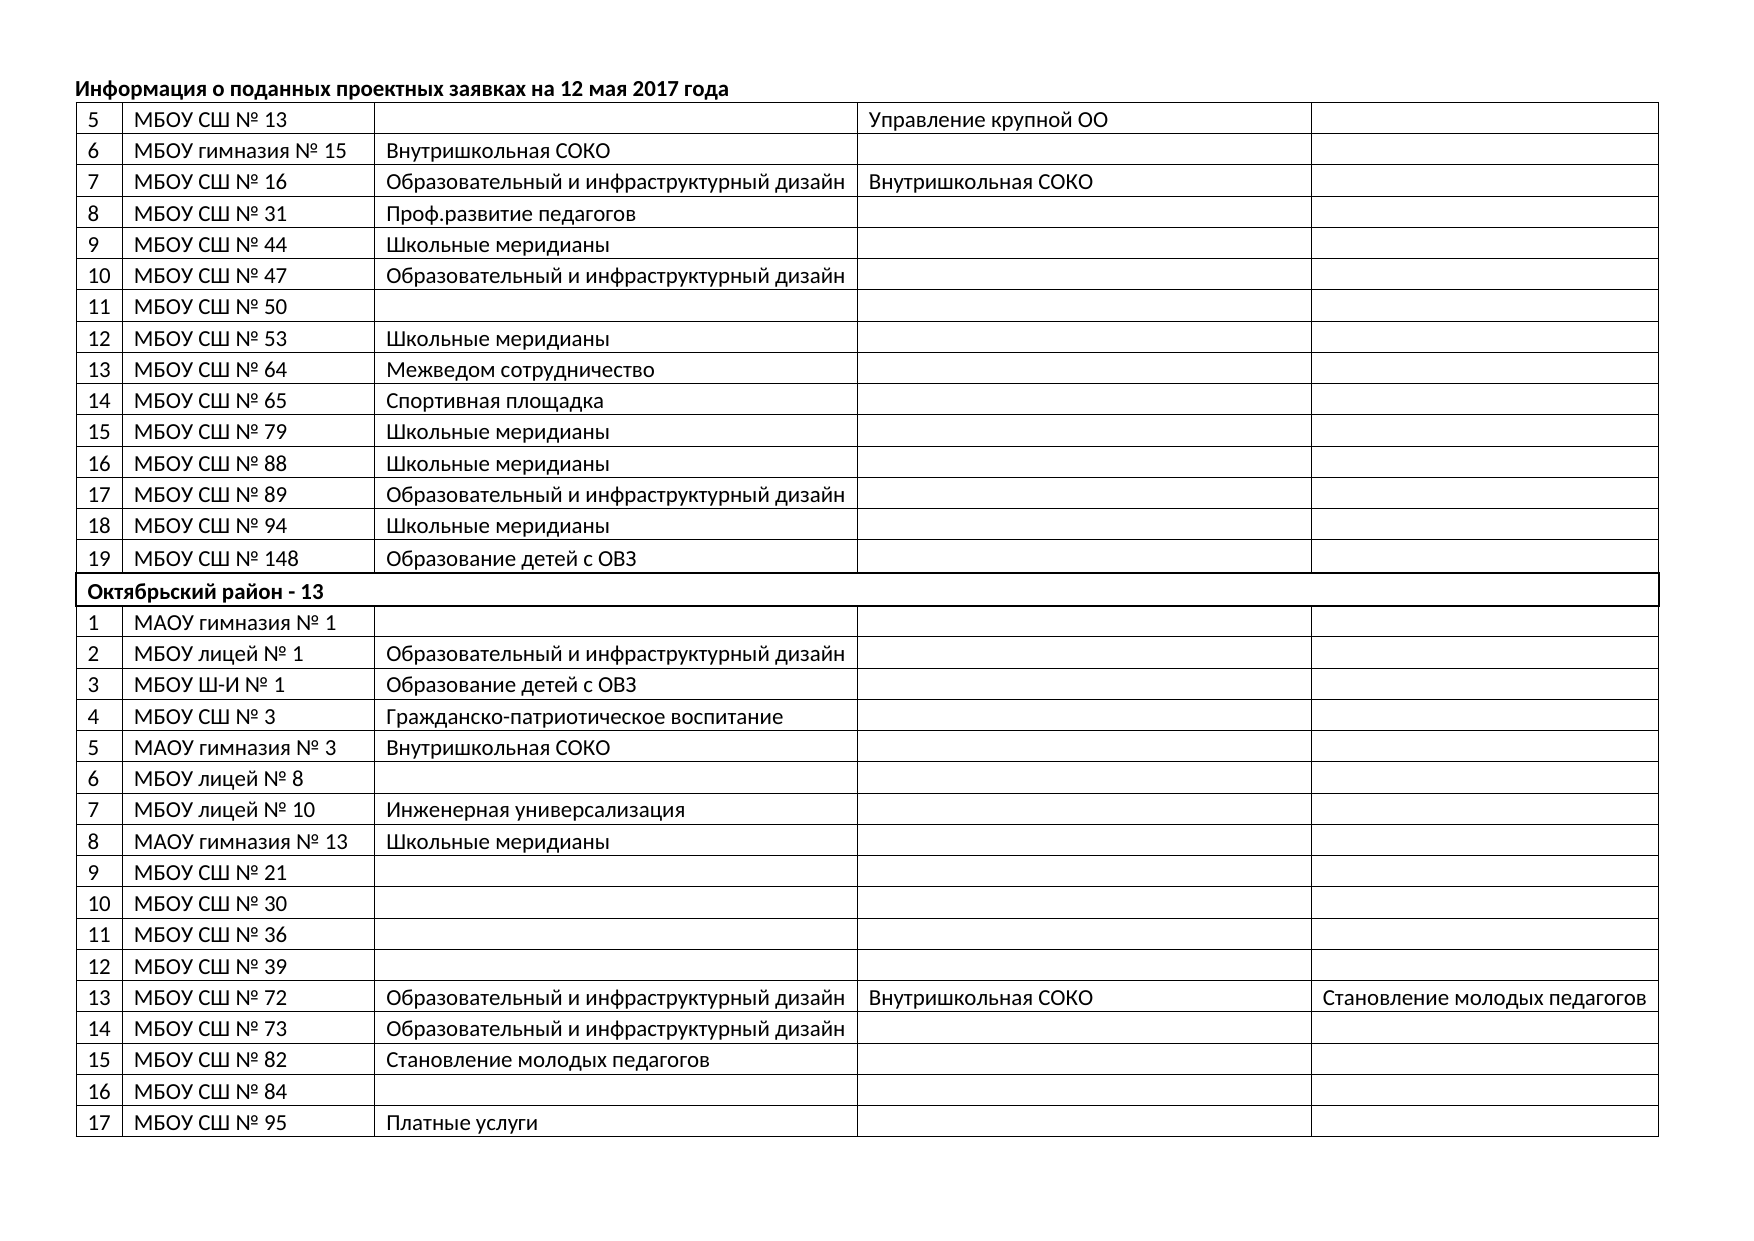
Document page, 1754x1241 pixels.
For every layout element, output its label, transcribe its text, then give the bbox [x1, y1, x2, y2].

table_cell МБОУ СШ № 13 [123, 103, 374, 133]
table_cell [858, 1075, 1311, 1105]
table_cell [858, 887, 1311, 917]
table_cell [1312, 1106, 1658, 1136]
table_cell [858, 762, 1311, 792]
table_cell 9 [77, 228, 122, 258]
table_cell Школьные меридианы [375, 415, 857, 446]
table_cell 12 [77, 322, 122, 352]
table_cell МБОУ лицей № 8 [123, 762, 374, 792]
table_cell Образовательный и инфраструктурный дизайн [375, 637, 857, 667]
table_cell [1312, 134, 1658, 164]
table_cell Образовательный и инфраструктурный дизайн [375, 165, 857, 196]
table_cell [375, 856, 857, 886]
table_cell [1312, 700, 1658, 730]
table_cell 10 [77, 259, 122, 289]
table_cell [858, 540, 1311, 572]
table_cell [1312, 103, 1658, 133]
table_cell 7 [77, 794, 122, 824]
table_cell МБОУ СШ № 65 [123, 384, 374, 414]
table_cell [375, 981, 857, 1011]
table_cell МБОУ СШ № 36 [123, 919, 374, 949]
table_cell МБОУ СШ № 47 [123, 259, 374, 289]
table_cell [1312, 259, 1658, 289]
table_cell МБОУ СШ № 44 [123, 228, 374, 258]
table_cell Школьные меридианы [375, 447, 857, 477]
table_cell [375, 607, 857, 636]
table_cell 11 [77, 919, 122, 949]
table_cell 16 [77, 447, 122, 477]
table_cell Школьные меридианы [375, 825, 857, 855]
table_cell МБОУ СШ № 31 [123, 197, 374, 227]
table_cell [858, 353, 1311, 383]
table_cell 2 [77, 637, 122, 667]
table_cell 15 [77, 1044, 122, 1074]
table_cell МБОУ СШ № 79 [123, 415, 374, 446]
table_cell Образование детей с ОВЗ [375, 669, 857, 699]
table_cell 7 [77, 165, 122, 196]
table_cell 14 [77, 1012, 122, 1042]
table_cell 6 [77, 134, 122, 164]
table_cell [1312, 794, 1658, 824]
table_cell Управление крупной ОО [858, 103, 1311, 133]
table_cell Образование детей с ОВЗ [375, 540, 857, 572]
table_cell МБОУ СШ № 72 [123, 981, 374, 1011]
table_cell Межведом сотрудничество [375, 353, 857, 383]
table_cell 9 [77, 856, 122, 886]
table_cell МБОУ СШ № 89 [123, 478, 374, 508]
table_cell [858, 134, 1311, 164]
table_cell Школьные меридианы [375, 322, 857, 352]
table_cell Октябрьский район - 13 [77, 574, 1658, 605]
table_cell [858, 322, 1311, 352]
table_cell [375, 290, 857, 321]
table_cell 13 [77, 981, 122, 1011]
table_cell Инженерная универсализация [375, 794, 857, 824]
table_cell Становление молодых педагогов [375, 1044, 857, 1074]
table_cell [1312, 1044, 1658, 1074]
table_cell [858, 731, 1311, 761]
table_cell [858, 478, 1311, 508]
table_cell МБОУ СШ № 30 [123, 887, 374, 917]
table_cell [1312, 415, 1658, 446]
table_cell МБОУ СШ № 148 [123, 540, 374, 572]
table_cell МАОУ гимназия № 3 [123, 731, 374, 761]
table_cell [858, 415, 1311, 446]
table_cell [1312, 478, 1658, 508]
table_cell Проф.развитие педагогов [375, 197, 857, 227]
table_cell [1312, 607, 1658, 636]
table_cell [1312, 919, 1658, 949]
table_cell [375, 950, 857, 980]
table_cell [1312, 197, 1658, 227]
table_cell Становление молодых педагогов [1312, 981, 1658, 1011]
table_cell Школьные меридианы [375, 228, 857, 258]
table_cell МБОУ СШ № 16 [123, 165, 374, 196]
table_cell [375, 1012, 857, 1042]
table_cell [858, 637, 1311, 667]
table_cell [858, 919, 1311, 949]
table_cell [858, 950, 1311, 980]
table_cell [858, 290, 1311, 321]
table_cell [1312, 762, 1658, 792]
table_cell 4 [77, 700, 122, 730]
table_cell 16 [77, 1075, 122, 1105]
table_cell [1312, 731, 1658, 761]
table_cell [1312, 353, 1658, 383]
table_cell [375, 1075, 857, 1105]
table_cell Внутришкольная СОКО [375, 134, 857, 164]
table_cell [858, 669, 1311, 699]
table_cell [858, 259, 1311, 289]
table_cell [1312, 669, 1658, 699]
table_cell 18 [77, 509, 122, 539]
table_cell [1312, 322, 1658, 352]
table_cell МБОУ СШ № 94 [123, 509, 374, 539]
table_cell 5 [77, 103, 122, 133]
table_cell 13 [77, 353, 122, 383]
table_cell [858, 447, 1311, 477]
table_cell МБОУ лицей № 10 [123, 794, 374, 824]
table_cell 17 [77, 1106, 122, 1136]
table_cell 14 [77, 384, 122, 414]
table_cell Внутришкольная СОКО [858, 981, 1311, 1011]
table_cell [1312, 540, 1658, 572]
table_cell 19 [77, 540, 122, 572]
table_cell 11 [77, 290, 122, 321]
table_cell [1312, 856, 1658, 886]
table_cell [1312, 887, 1658, 917]
table_cell [858, 607, 1311, 636]
table_cell [1312, 1012, 1658, 1042]
table_cell [858, 228, 1311, 258]
table_cell [858, 1106, 1311, 1136]
table_cell [858, 1012, 1311, 1042]
table_cell [858, 509, 1311, 539]
table_cell [858, 1044, 1311, 1074]
table_cell МБОУ СШ № 95 [123, 1106, 374, 1136]
table_cell [1312, 509, 1658, 539]
table_cell 5 [77, 731, 122, 761]
table_cell МБОУ СШ № 3 [123, 700, 374, 730]
table_cell 12 [77, 950, 122, 980]
table_cell Гражданско-патриотическое воспитание [375, 700, 857, 730]
table_cell [375, 762, 857, 792]
table_cell Образовательный и инфраструктурный дизайн [375, 259, 857, 289]
table_cell [1312, 637, 1658, 667]
table_cell МБОУ СШ № 82 [123, 1044, 374, 1074]
table_cell [375, 887, 857, 917]
table_cell [858, 384, 1311, 414]
table_cell 8 [77, 197, 122, 227]
table_cell МБОУ гимназия № 15 [123, 134, 374, 164]
table_cell МБОУ СШ № 84 [123, 1075, 374, 1105]
table_cell МБОУ СШ № 53 [123, 322, 374, 352]
table_cell Внутришкольная СОКО [375, 731, 857, 761]
table_cell Образовательный и инфраструктурный дизайн [375, 478, 857, 508]
table_cell 15 [77, 415, 122, 446]
table_cell [1312, 825, 1658, 855]
table_cell МАОУ гимназия № 13 [123, 825, 374, 855]
table_cell 6 [77, 762, 122, 792]
table_cell Спортивная площадка [375, 384, 857, 414]
table_cell Платные услуги [375, 1106, 857, 1136]
table_cell [1312, 228, 1658, 258]
table_cell 10 [77, 887, 122, 917]
table_cell МБОУ лицей № 1 [123, 637, 374, 667]
table_cell МБОУ СШ № 88 [123, 447, 374, 477]
table_cell МБОУ СШ № 50 [123, 290, 374, 321]
table_cell 1 [77, 607, 122, 636]
table_cell [375, 919, 857, 949]
table_cell МБОУ СШ № 73 [123, 1012, 374, 1042]
table_cell МБОУ СШ № 39 [123, 950, 374, 980]
table_cell [858, 856, 1311, 886]
table_cell 17 [77, 478, 122, 508]
table_cell [1312, 447, 1658, 477]
table_cell [1312, 1075, 1658, 1105]
table_cell Внутришкольная СОКО [858, 165, 1311, 196]
table_cell [375, 103, 857, 133]
table_cell МБОУ СШ № 21 [123, 856, 374, 886]
table_cell [858, 197, 1311, 227]
table_cell 3 [77, 669, 122, 699]
table_cell [1312, 290, 1658, 321]
table_cell МБОУ СШ № 64 [123, 353, 374, 383]
table_cell МБОУ Ш-И № 1 [123, 669, 374, 699]
table_cell 8 [77, 825, 122, 855]
table_cell [858, 794, 1311, 824]
table_cell [1312, 165, 1658, 196]
table_cell МАОУ гимназия № 1 [123, 607, 374, 636]
table_cell [1312, 950, 1658, 980]
table_cell [858, 700, 1311, 730]
table_cell Школьные меридианы [375, 509, 857, 539]
table_cell [858, 825, 1311, 855]
table_cell [1312, 384, 1658, 414]
